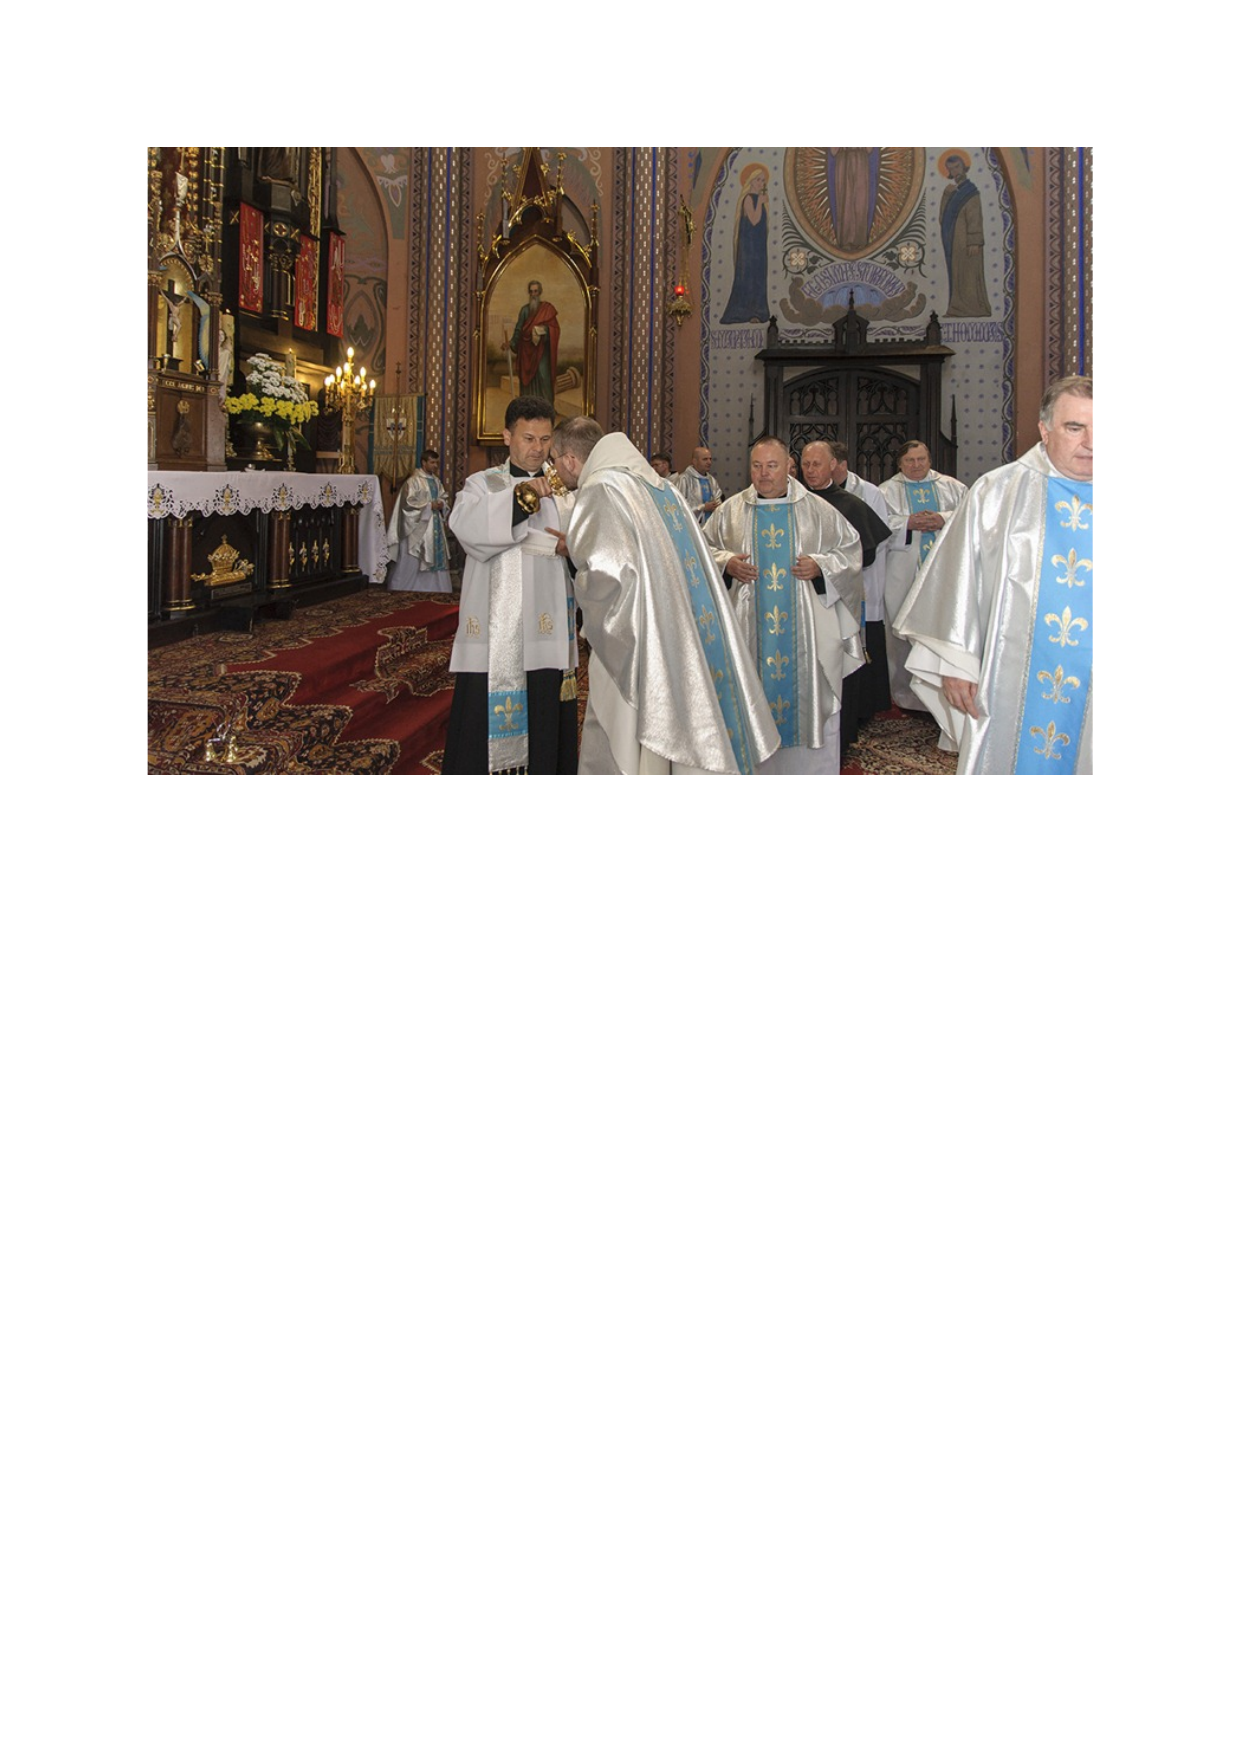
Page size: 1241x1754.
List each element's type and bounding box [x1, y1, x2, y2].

picture [147, 147, 1093, 775]
